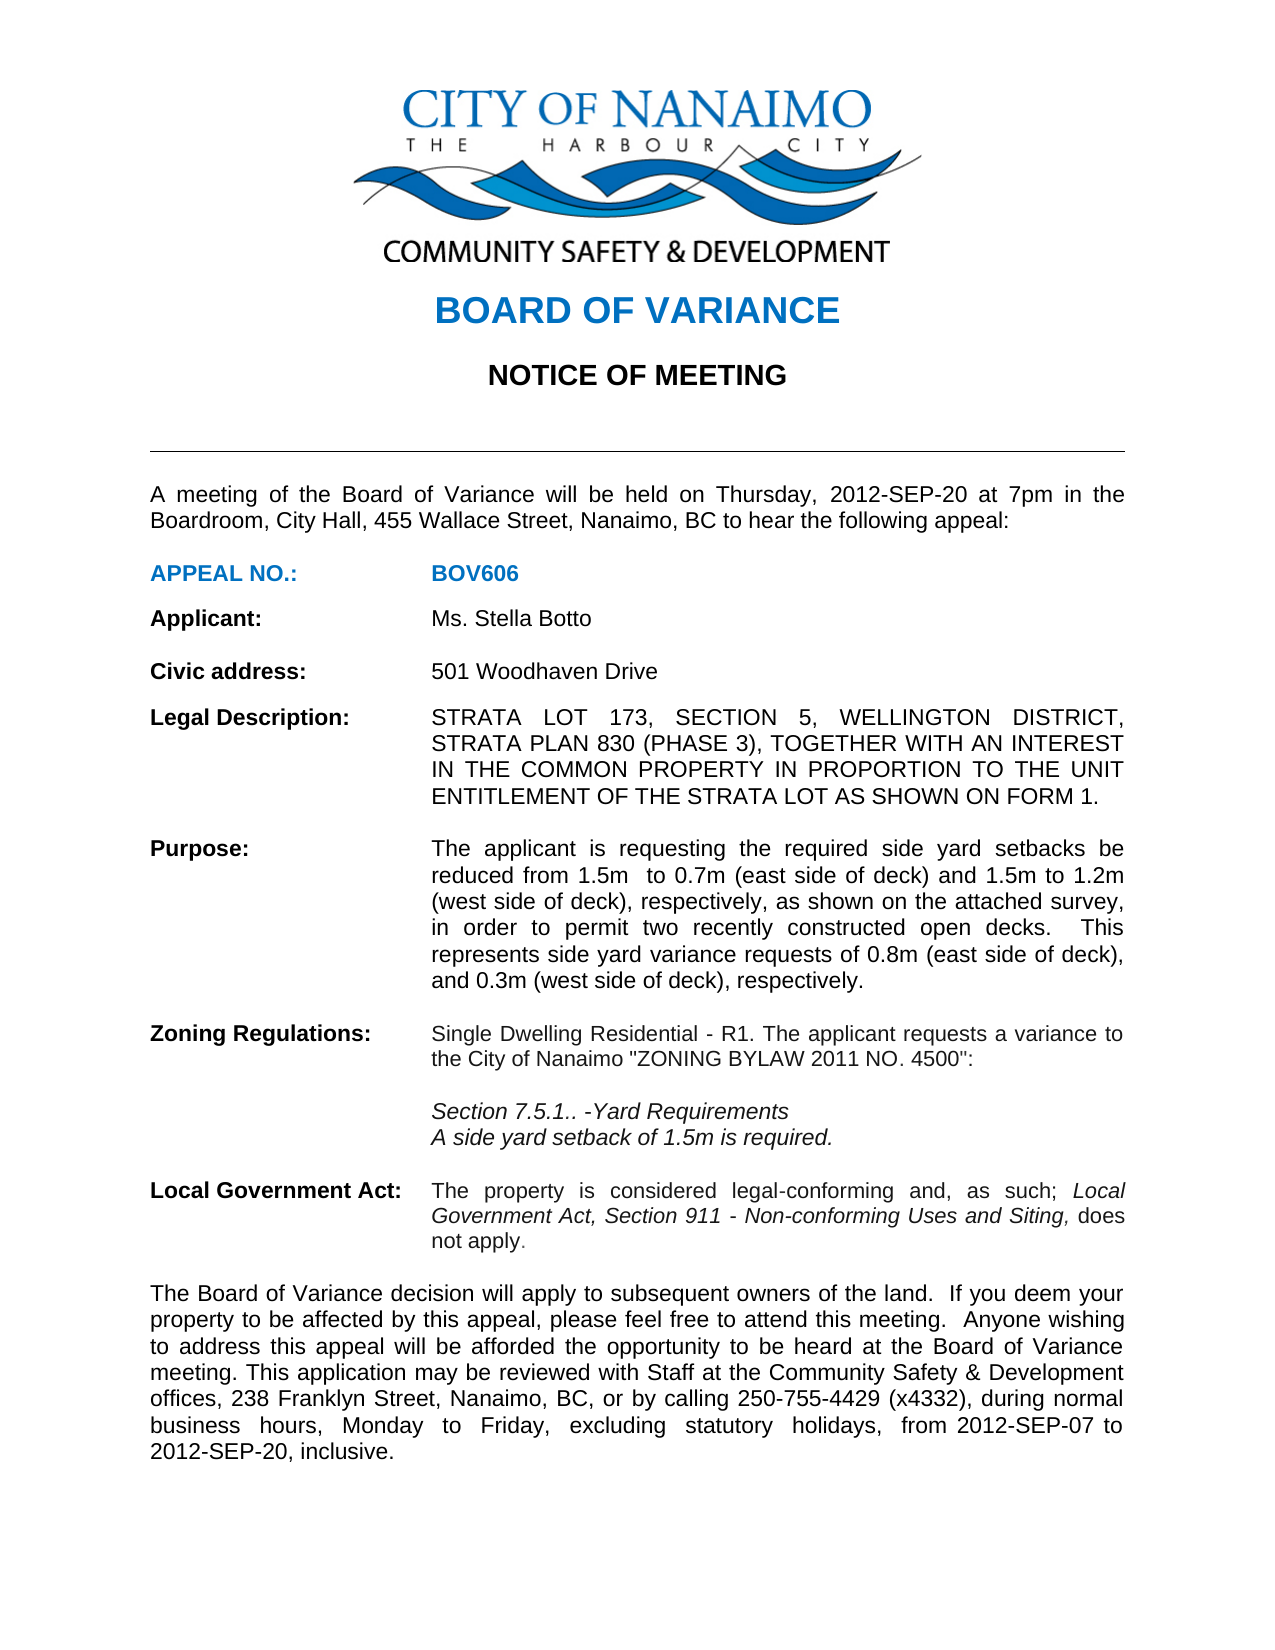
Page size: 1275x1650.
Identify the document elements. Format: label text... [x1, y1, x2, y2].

text Legal Description: STRATA LOT 173, SECTION 5, WELLINGTON DISTRICT, STRATA PLAN 830 (PHASE 3), TOGETHER WITH AN INTEREST IN THE COMMON PROPERTY IN PROPORTION TO THE UNIT ENTITLEMENT OF THE STRATA LOT AS SHOWN ON FORM 1. [150, 703, 1125, 809]
text A meeting of the Board of Variance will be held on Thursday, 2012-SEP-20 at 7pm in the Boardroom, City Hall, 455 Wallace Street, Nanaimo, BC to hear the following appeal: [150, 481, 1125, 533]
text Section 7.5.1.. -Yard Requirements [431, 1098, 1125, 1124]
text Civic address: 501 Woodhaven Drive [150, 658, 1125, 684]
text Local Government Act: The property is considered legal-conforming and, as such; Local Government Act, Section 911 - Non-conforming Uses and Siting, does not apply. [150, 1177, 1125, 1253]
text The Board of Variance decision will apply to subsequent owners of the land. If you deem your property to be affected by this appeal, please feel free to attend this meeting. Anyone wishing to address this appeal will be afforded the opportunity to be heard at the Board of Variance meeting. This application may be reviewed with Staff at the Community Safety & Development offices, 238 Franklyn Street, Nanaimo, BC, or by calling 250-755-4429 (x4332), during normal business hours, Monday to Friday, excluding statutory holidays, from 2012-SEP-07 to 2012-SEP-20, inclusive. [150, 1280, 1125, 1464]
picture [353, 90, 922, 262]
text NOTICE OF MEETING [150, 358, 1125, 391]
text BOARD OF VARIANCE [150, 288, 1125, 331]
text APPEAL NO.: BOV606 [150, 560, 1125, 586]
text Zoning Regulations: Single Dwelling Residential - R1. The applicant requests a variance to the City of Nanaimo "ZONING BYLAW 2011 NO. 4500": [150, 1020, 1125, 1071]
text A side yard setback of 1.5m is required. [431, 1124, 1125, 1150]
text Purpose: The applicant is requesting the required side yard setbacks be reduced from 1.5m to 0.7m (east side of deck) and 1.5m to 1.2m (west side of deck), respectively, as shown on the attached survey, in order to permit two recently constructed open decks. This represents side yard variance requests of 0.8m (east side of deck), and 0.3m (west side of deck), respectively. [150, 835, 1125, 993]
text Applicant: Ms. Stella Botto [150, 605, 1125, 632]
